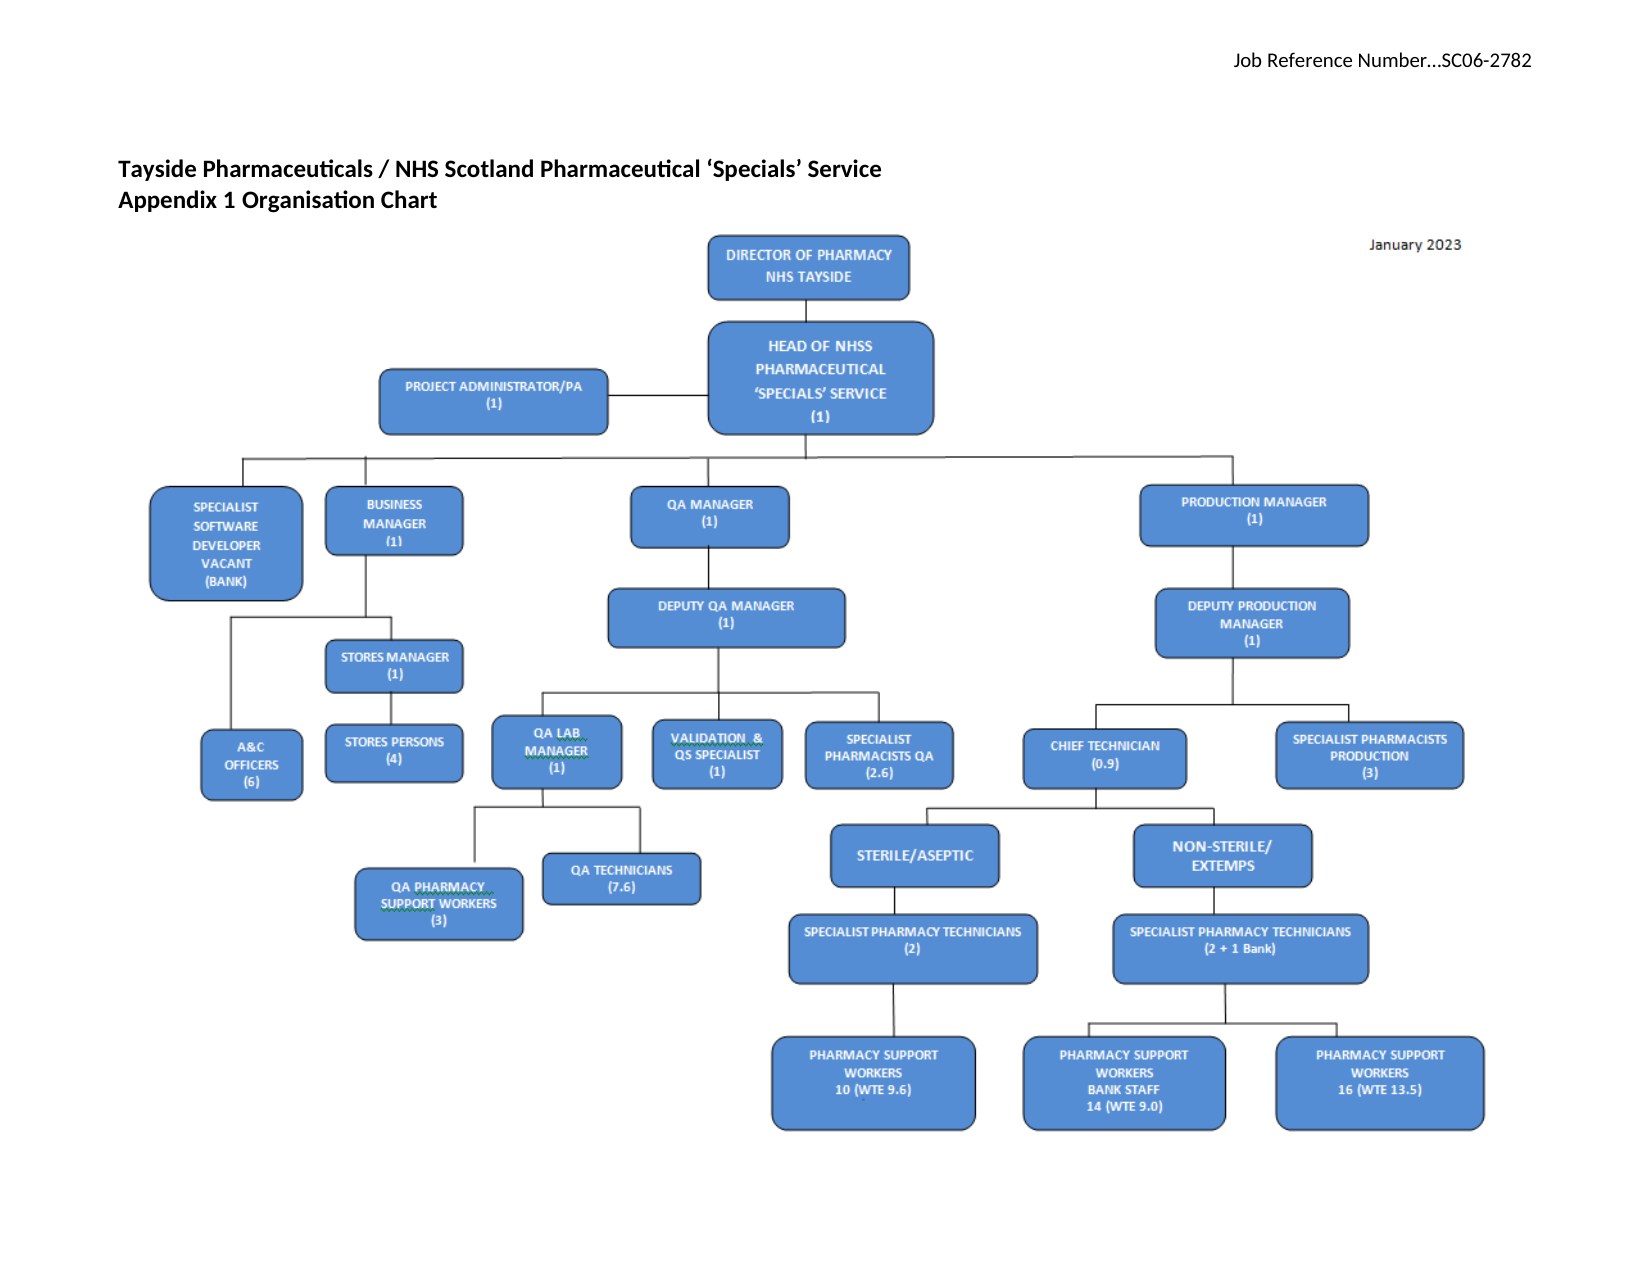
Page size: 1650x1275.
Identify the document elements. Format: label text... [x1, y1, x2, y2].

picture [118, 214, 1506, 1143]
text Tayside Pharmaceuticals / NHS Scotland Pharmaceutical ‘Specials’ Service [118, 153, 1532, 184]
text Appendix 1 Organisation Chart [118, 184, 1532, 214]
